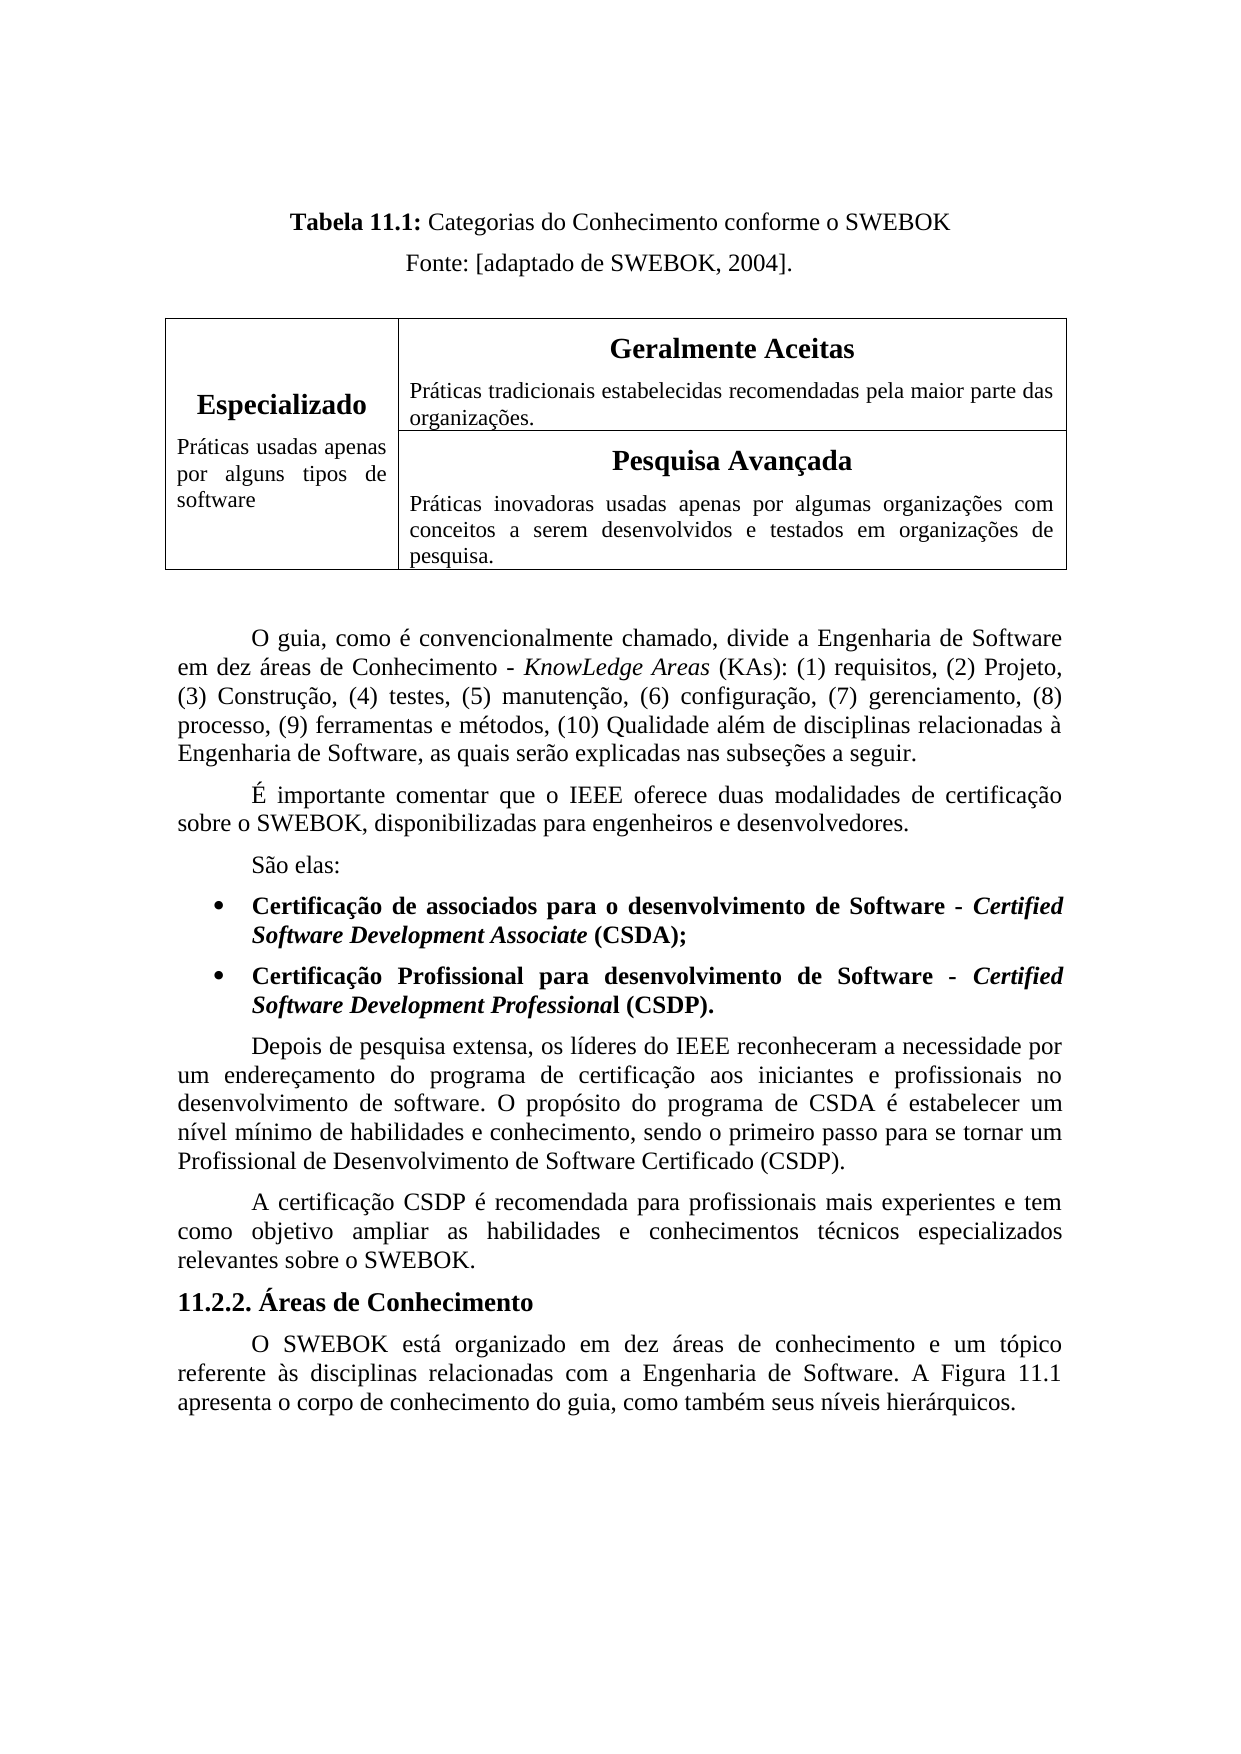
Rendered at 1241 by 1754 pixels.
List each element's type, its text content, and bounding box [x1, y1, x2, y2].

text É importante comentar que o IEEE oferece duas modalidades de certificação sobre o SWEBOK, disponibilizadas para engenheiros e desenvolvedores. [177, 780, 1063, 837]
text São elas: [177, 850, 1063, 878]
text O SWEBOK está organizado em dez áreas de conhecimento e um tópico referente às disciplinas relacionadas com a Engenharia de Software. A Figura 11.1 apresenta o corpo de conhecimento do guia, como também seus níveis hierárquicos. [177, 1329, 1063, 1416]
text A certificação CSDP é recomendada para profissionais mais experientes e tem como objetivo ampliar as habilidades e conhecimentos técnicos especializados relevantes sobre o SWEBOK. [177, 1187, 1063, 1273]
text Tabela 11.1: Categorias do Conhecimento conforme o SWEBOK [177, 207, 1063, 236]
text 11.2.2. Áreas de Conhecimento [177, 1286, 1063, 1317]
text O guia, como é convencionalmente chamado, divide a Engenharia de Software em dez áreas de Conhecimento - KnowLedge Areas (KAs): (1) requisitos, (2) Projeto, (3) Construção, (4) testes, (5) manutenção, (6) configuração, (7) gerenciamento, (8) processo, (9) ferramentas e métodos, (10) Qualidade além de disciplinas relacionadas à Engenharia de Software, as quais serão explicadas nas subseções a seguir. [177, 623, 1063, 767]
list Certificação Profissional para desenvolvimento de Software - Certified Software Development Professional (CSDP). [214, 961, 1063, 1018]
table_cell Pesquisa Avançada Práticas inovadoras usadas apenas por algumas organizações com conceitos a serem desenvolvidos e testados em organizações de pesquisa. [399, 431, 1066, 569]
list Certificação de associados para o desenvolvimento de Software - Certified Software Development Associate (CSDA); [214, 891, 1063, 948]
table_header Especializado Práticas usadas apenas por alguns tipos de software [166, 319, 398, 569]
text Depois de pesquisa extensa, os líderes do IEEE reconheceram a necessidade por um endereçamento do programa de certificação aos iniciantes e profissionais no desenvolvimento de software. O propósito do programa de CSDA é estabelecer um nível mínimo de habilidades e conhecimento, sendo o primeiro passo para se tornar um Profissional de Desenvolvimento de Software Certificado (CSDP). [177, 1031, 1063, 1175]
table_header Geralmente Aceitas Práticas tradicionais estabelecidas recomendadas pela maior parte das organizações. [399, 319, 1066, 430]
text Fonte: [adaptado de SWEBOK, 2004]. [177, 248, 1016, 277]
